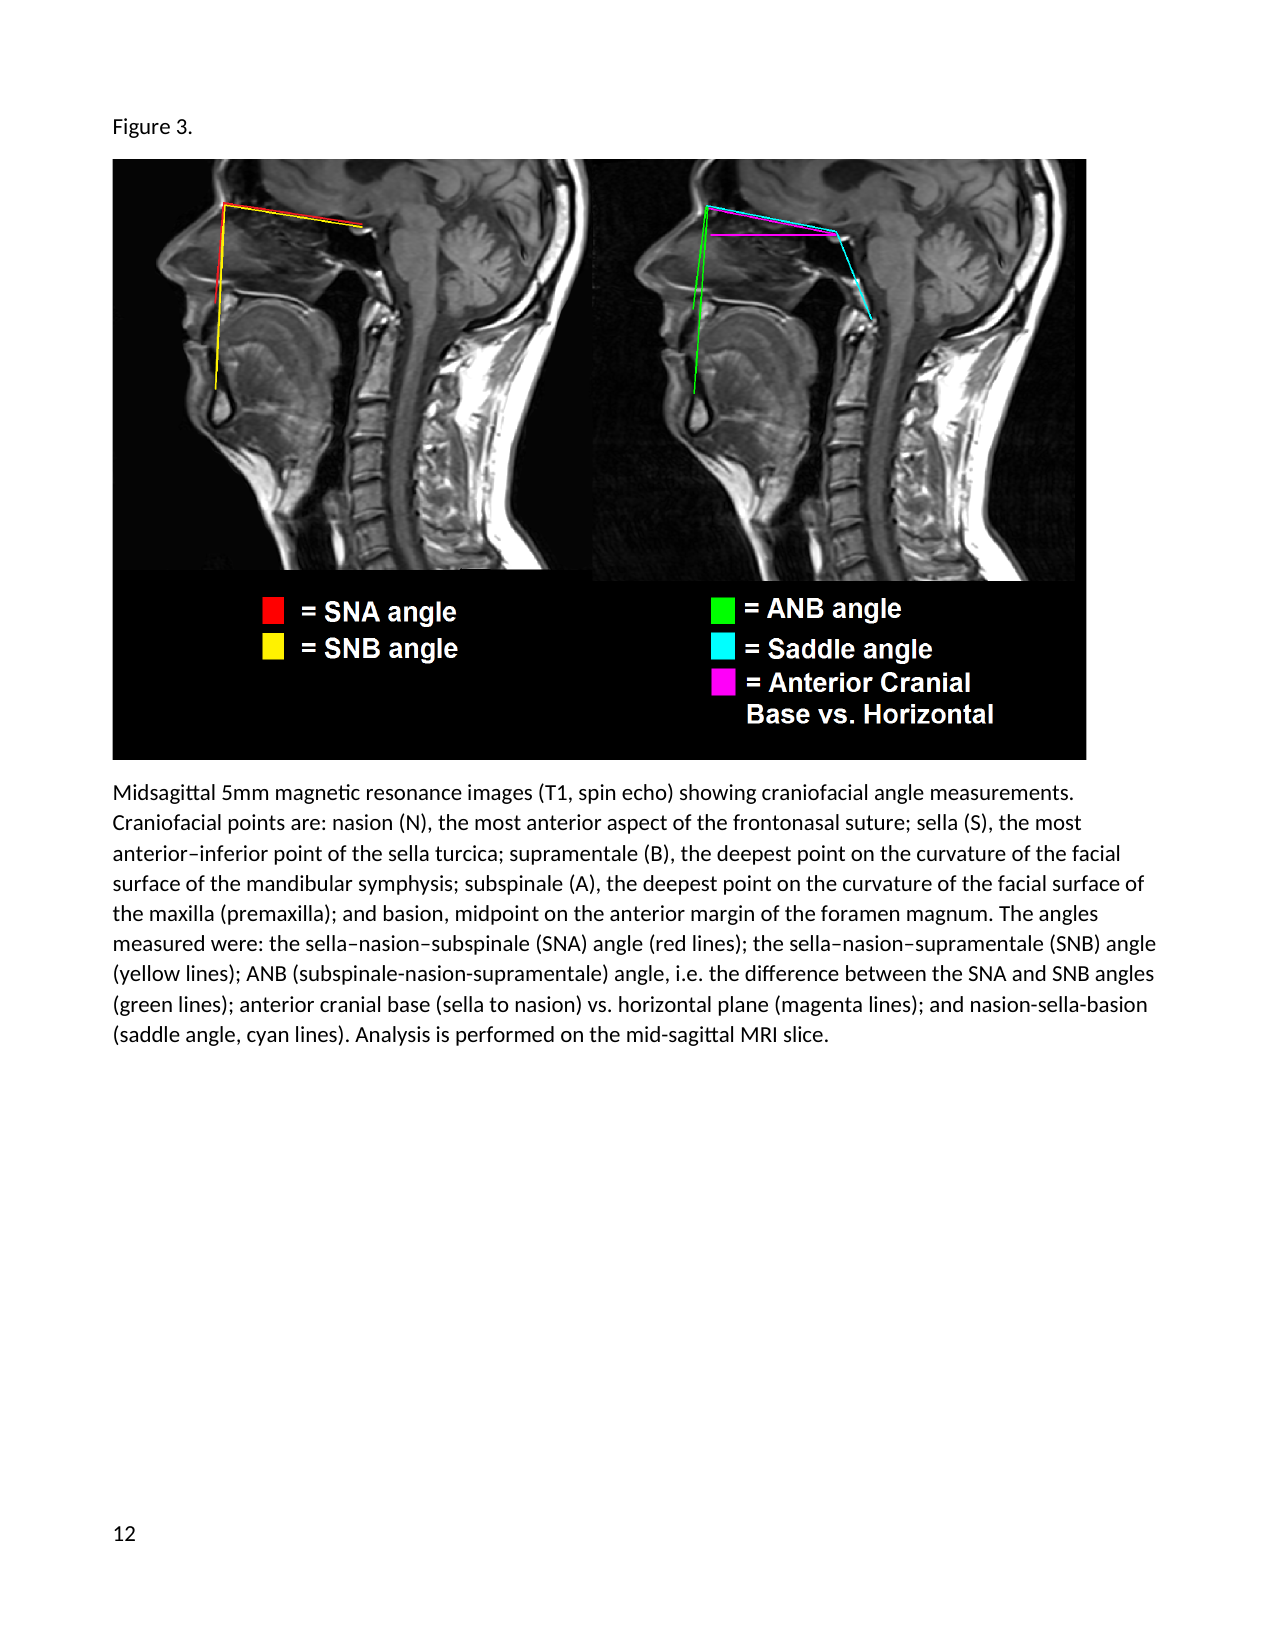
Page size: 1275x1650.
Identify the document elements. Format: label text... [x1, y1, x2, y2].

picture [112, 159, 1087, 760]
text Figure 3. [112, 112, 1162, 141]
text Midsagittal 5mm magnetic resonance images (T1, spin echo) showing craniofacial angle measurements. Craniofacial points are: nasion (N), the most anterior aspect of the frontonasal suture; sella (S), the most anterior–inferior point of the sella turcica; supramentale (B), the deepest point on the curvature of the facial surface of the mandibular symphysis; subspinale (A), the deepest point on the curvature of the facial surface of the maxilla (premaxilla); and basion, midpoint on the anterior margin of the foramen magnum. The angles measured were: the sella–nasion–subspinale (SNA) angle (red lines); the sella–nasion–supramentale (SNB) angle (yellow lines); ANB (subspinale-nasion-supramentale) angle, i.e. the difference between the SNA and SNB angles (green lines); anterior cranial base (sella to nasion) vs. horizontal plane (magenta lines); and nasion-sella-basion (saddle angle, cyan lines). Analysis is performed on the mid-sagittal MRI slice. [112, 778, 1162, 1048]
